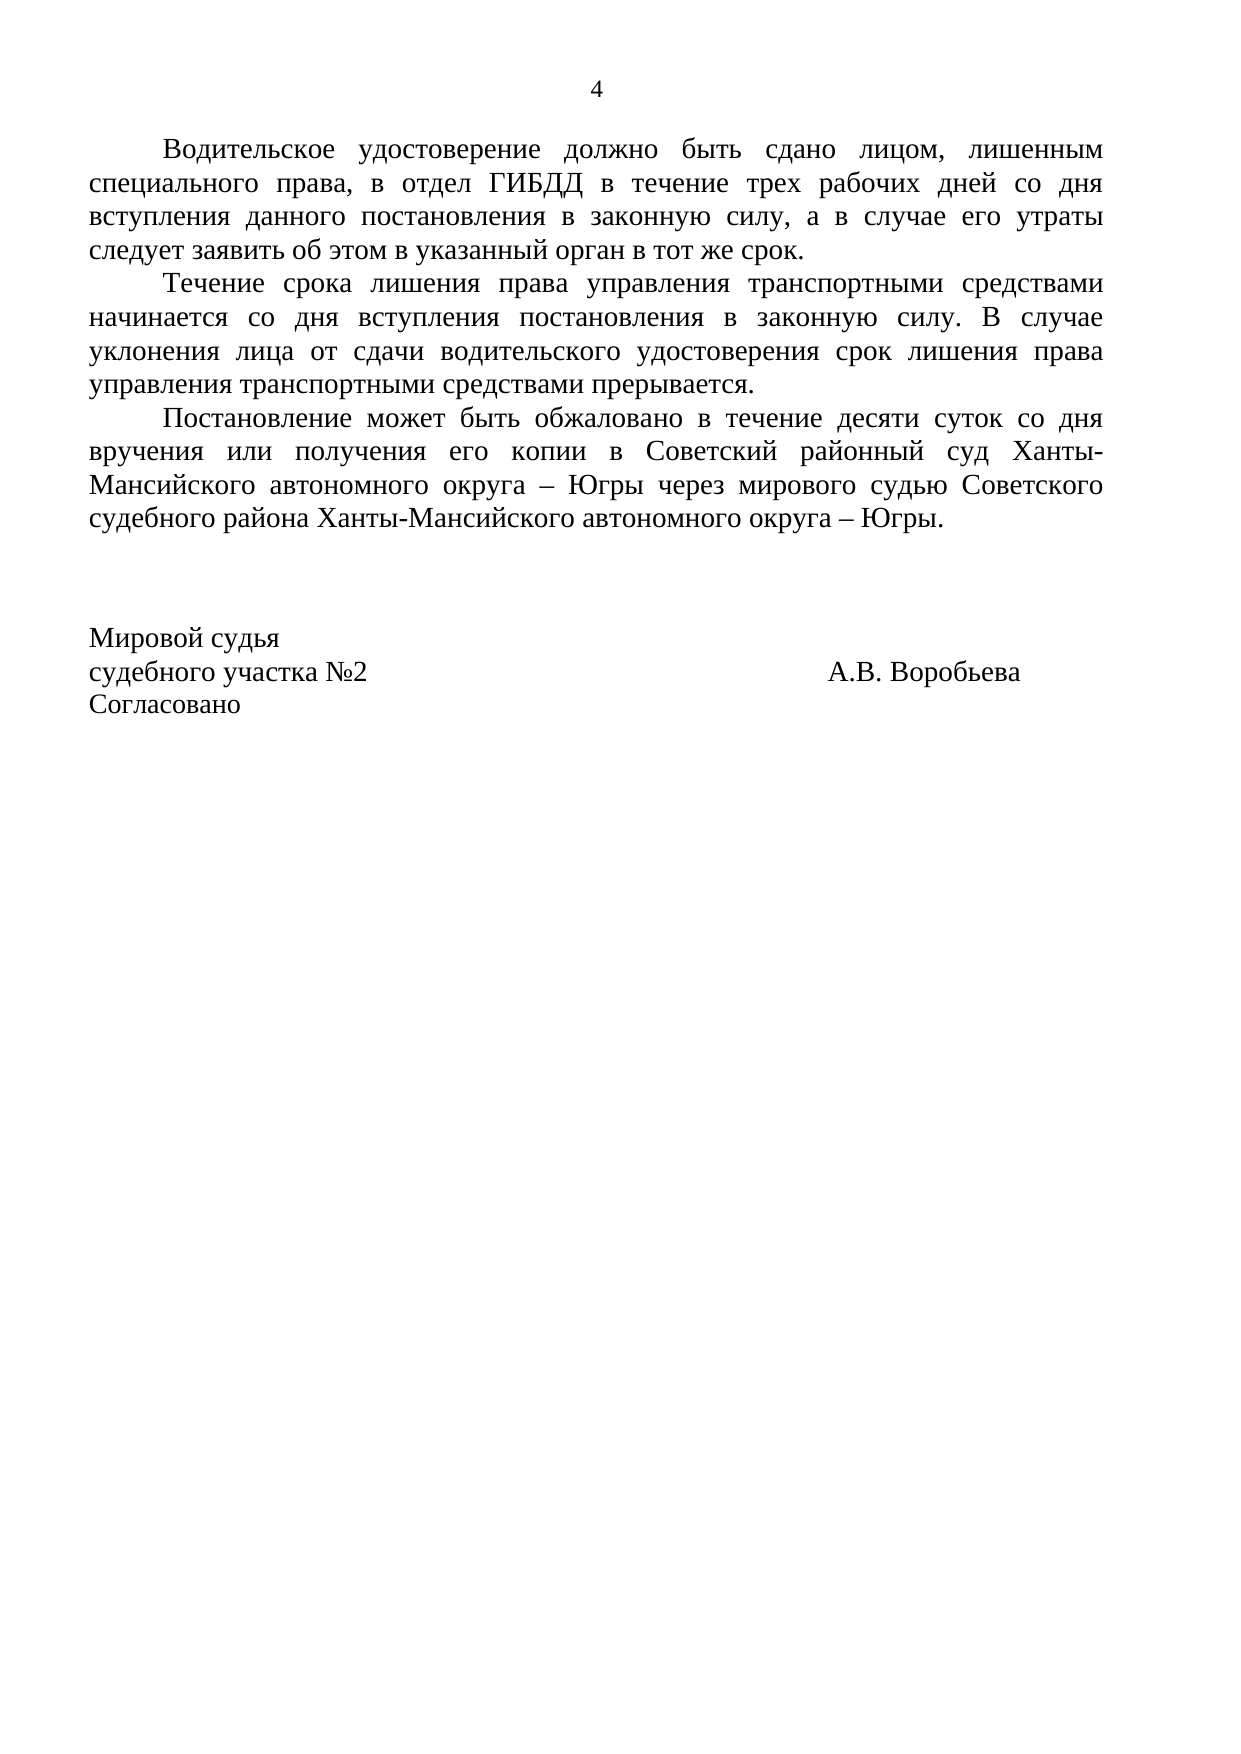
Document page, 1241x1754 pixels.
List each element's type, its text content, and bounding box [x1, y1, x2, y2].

text Согласовано [89, 687, 1104, 719]
text судебного участка №2 А.В. Воробьева [89, 654, 1104, 687]
text Постановление может быть обжаловано в течение десяти суток со дня вручения или получения его копии в Советский районный суд Ханты-Мансийского автономного округа – Югры через мирового судью Советского судебного района Ханты-Мансийского автономного округа – Югры. [89, 400, 1104, 534]
text Течение срока лишения права управления транспортными средствами начинается со дня вступления постановления в законную силу. В случае уклонения лица от сдачи водительского удостоверения срок лишения права управления транспортными средствами прерывается. [89, 266, 1104, 400]
text Мировой судья [89, 620, 1104, 654]
text Водительское удостоверение должно быть сдано лицом, лишенным специального права, в отдел ГИБДД в течение трех рабочих дней со дня вступления данного постановления в законную силу, а в случае его утраты следует заявить об этом в указанный орган в тот же срок. [89, 131, 1104, 266]
